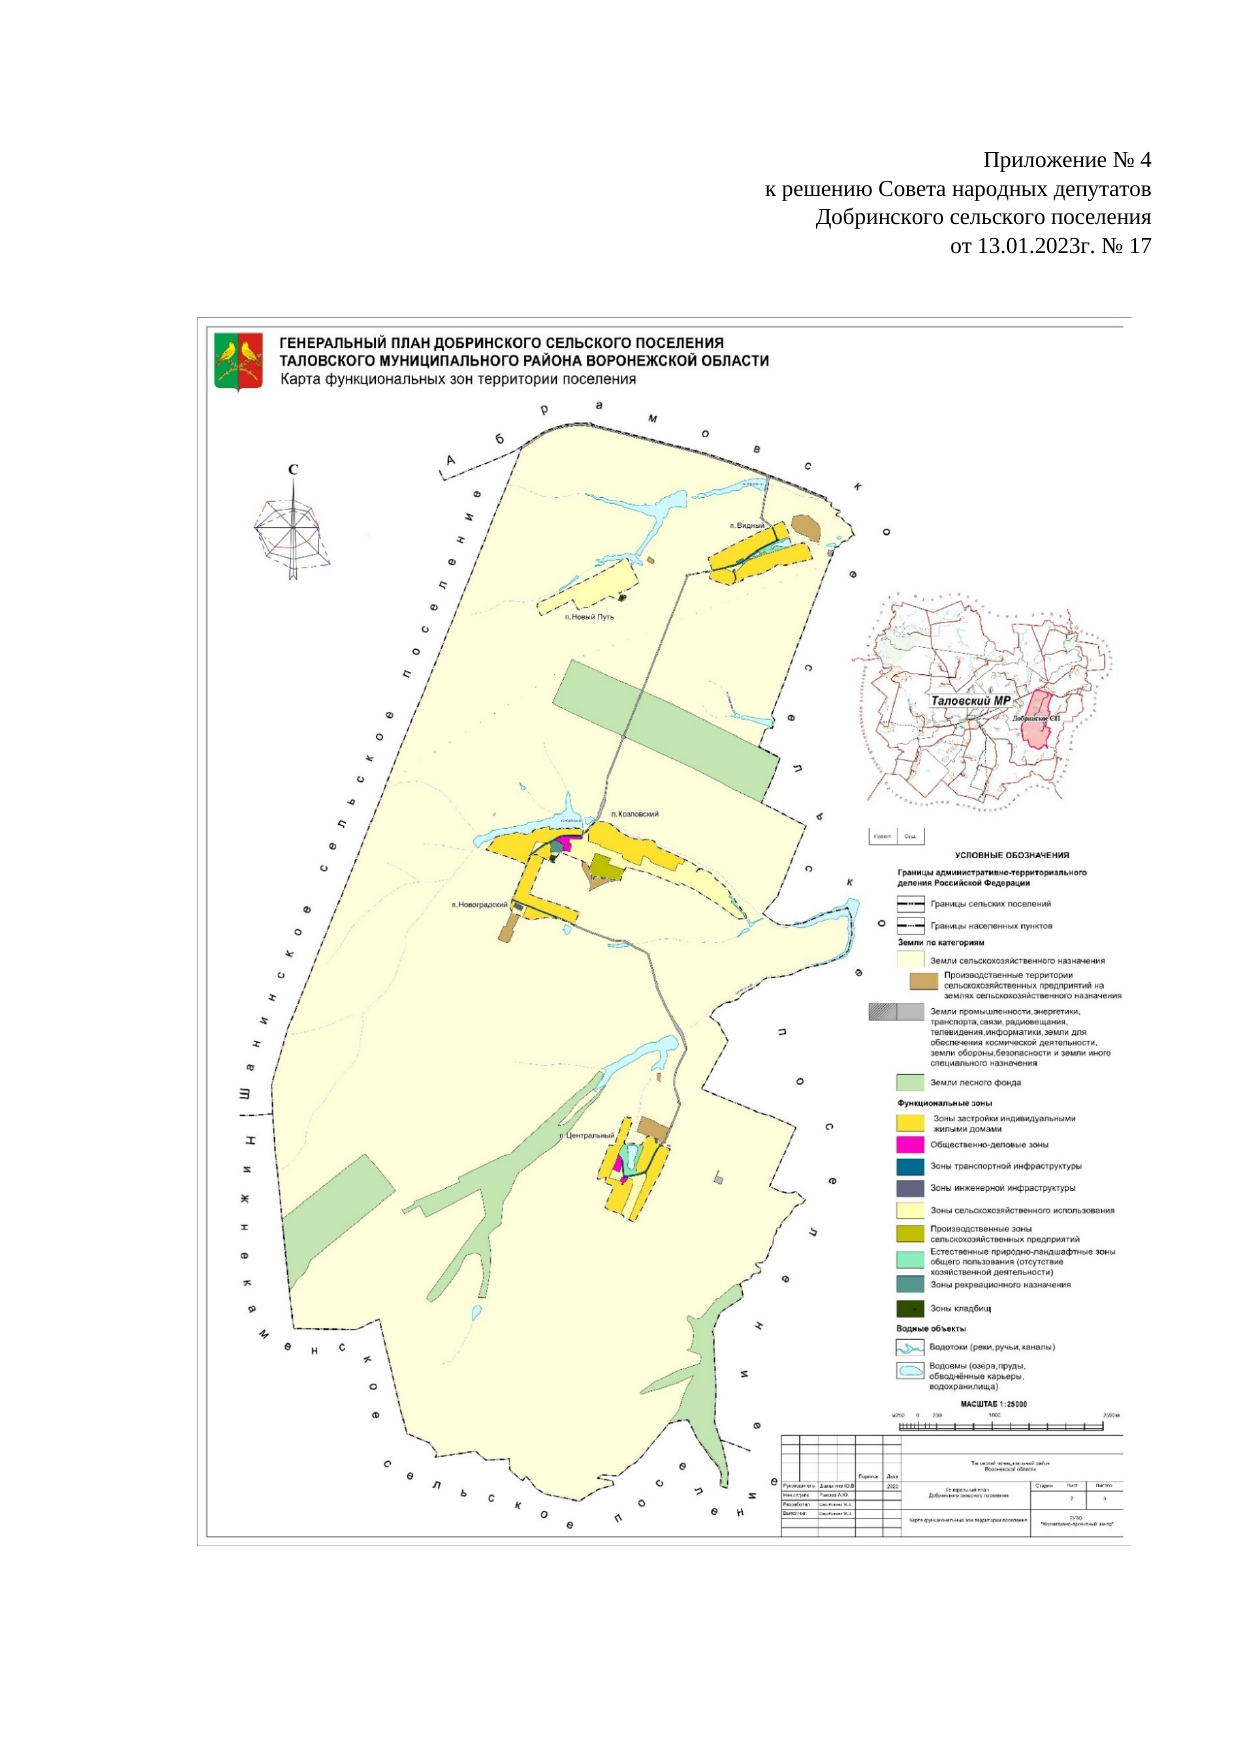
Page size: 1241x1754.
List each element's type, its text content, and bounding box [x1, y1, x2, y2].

text от 13.01.2023г. № 17 [177, 232, 1152, 258]
text Добринского сельского поселения [177, 203, 1152, 230]
picture [197, 317, 1132, 1546]
text к решению Совета народных депутатов [177, 175, 1152, 201]
text Приложение № 4 [177, 147, 1152, 173]
